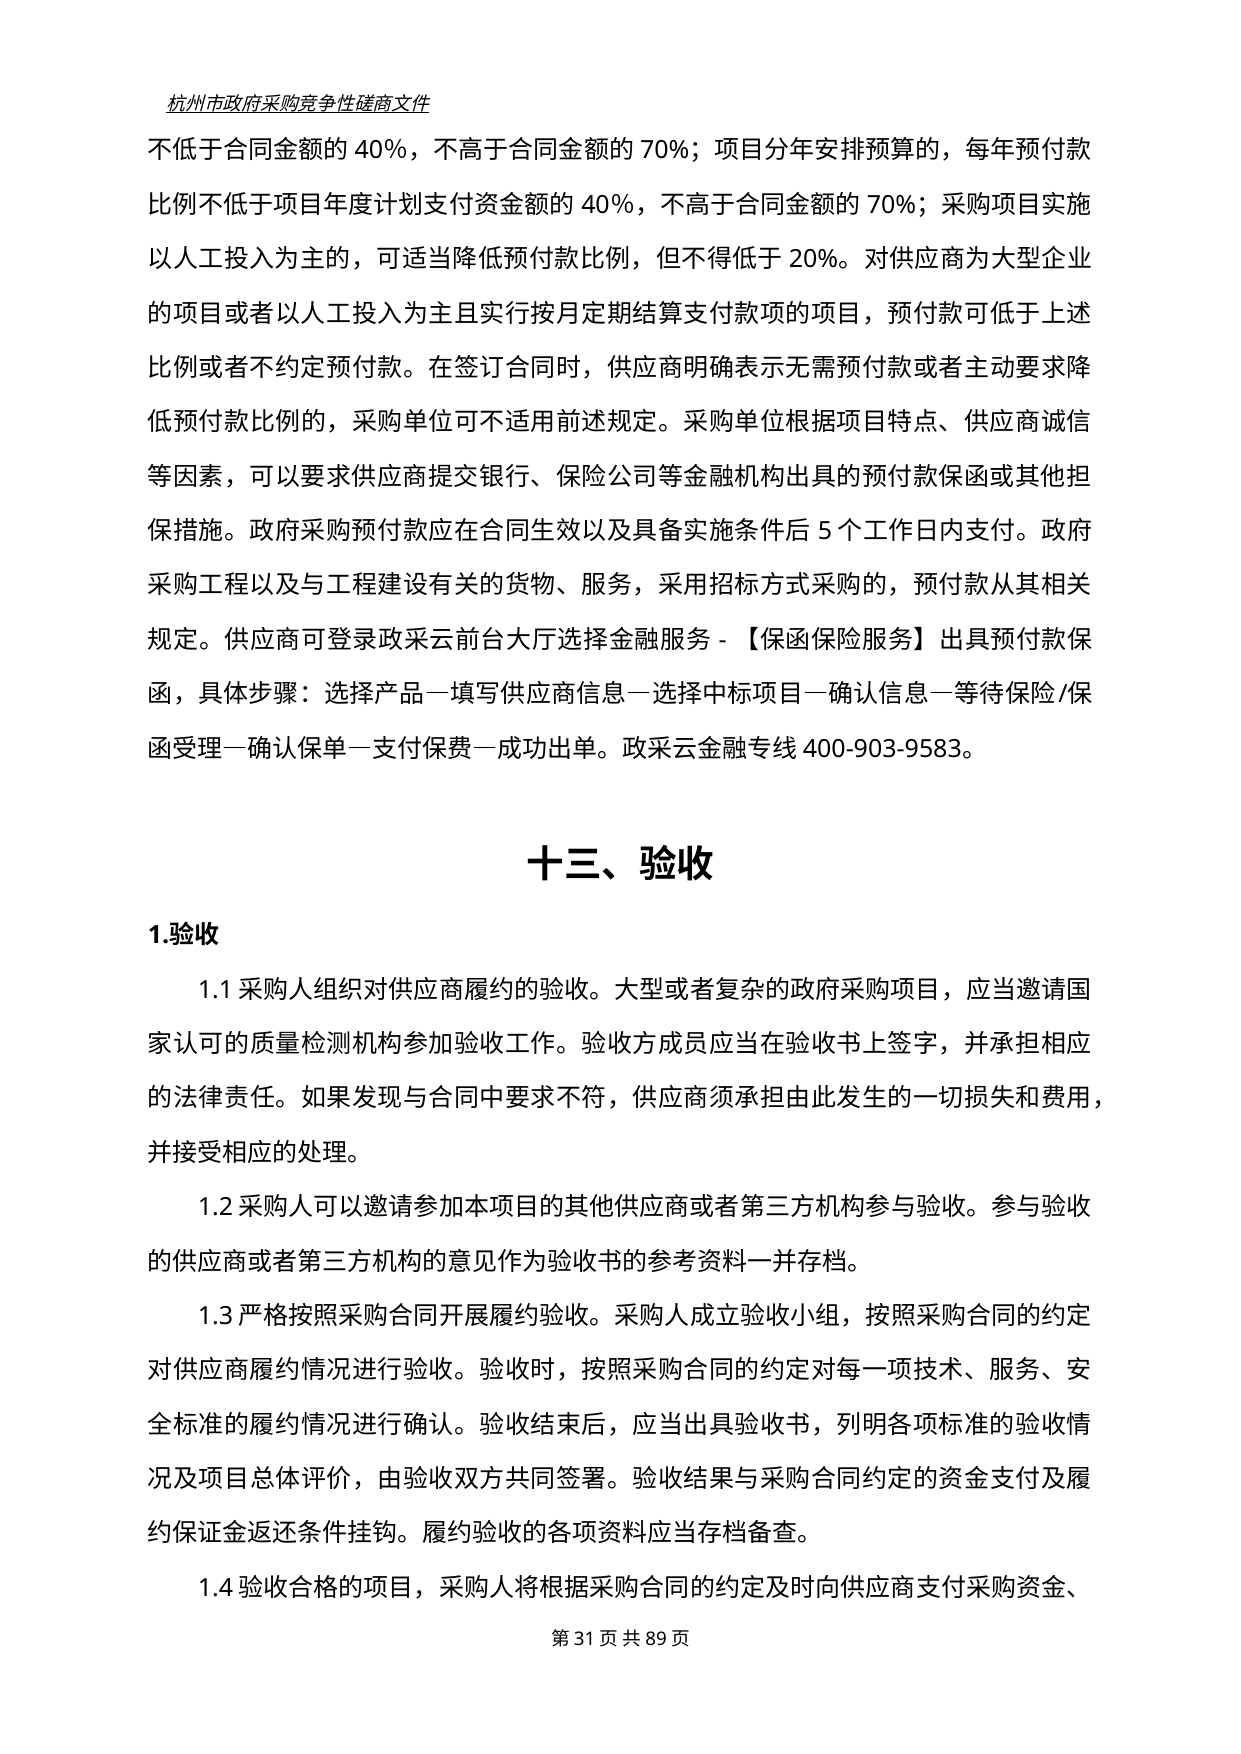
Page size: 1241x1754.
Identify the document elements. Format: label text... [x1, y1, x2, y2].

text 十三、验收 [148, 833, 1092, 888]
text 1.验收 [148, 915, 1092, 951]
text 1.1采购人组织对供应商履约的验收。大型或者复杂的政府采购项目，应当邀请国家认可的质量检测机构参加验收工作。验收方成员应当在验收书上签字，并承担相应的法律责任。如果发现与合同中要求不符，供应商须承担由此发生的一切损失和费用，并接受相应的处理。 [148, 969, 1092, 1168]
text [148, 130, 1092, 764]
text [148, 1567, 1092, 1603]
text 1.2采购人可以邀请参加本项目的其他供应商或者第三方机构参与验收。参与验收的供应商或者第三方机构的意见作为验收书的参考资料一并存档。 [148, 1187, 1092, 1277]
text 1.3严格按照采购合同开展履约验收。采购人成立验收小组，按照采购合同的约定对供应商履约情况进行验收。验收时，按照采购合同的约定对每一项技术、服务、安全标准的履约情况进行确认。验收结束后，应当出具验收书，列明各项标准的验收情况及项目总体评价，由验收双方共同签署。验收结果与采购合同约定的资金支付及履约保证金返还条件挂钩。履约验收的各项资料应当存档备查。 [148, 1295, 1092, 1549]
